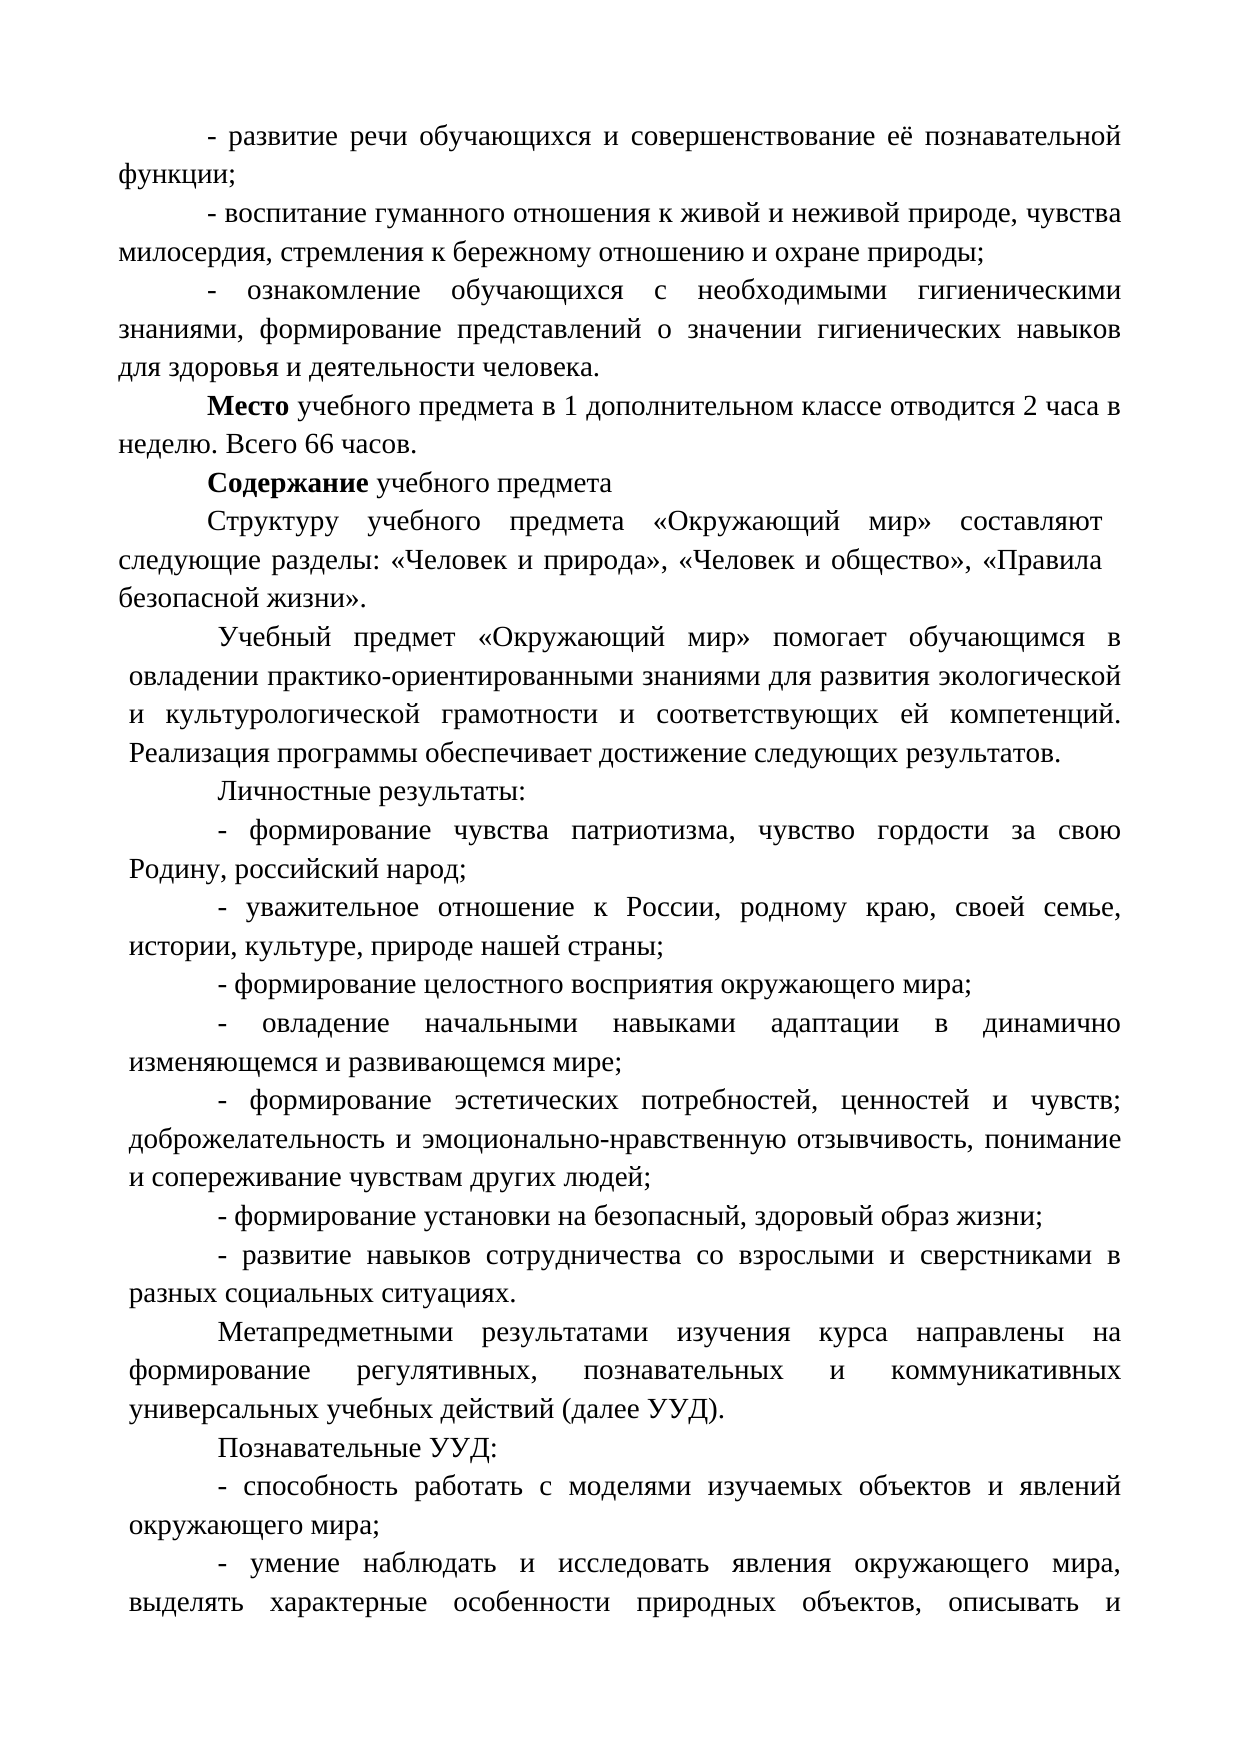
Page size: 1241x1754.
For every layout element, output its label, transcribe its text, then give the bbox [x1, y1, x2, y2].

text - формирование целостного восприятия окружающего мира; [128, 967, 1122, 1000]
text Содержание учебного предмета [118, 465, 1103, 498]
text - развитие речи обучающихся и совершенствование её познавательной функции; [118, 118, 1122, 190]
text - развитие навыков сотрудничества со взрослыми и сверстниками в разных социальных ситуациях. [128, 1237, 1122, 1309]
text Метапредметными результатами изучения курса направлены на формирование регулятивных, познавательных и коммуникативных универсальных учебных действий (далее УУД). [128, 1314, 1122, 1424]
text - формирование чувства патриотизма, чувство гордости за свою Родину, российский народ; [128, 812, 1122, 884]
text - способность работать с моделями изучаемых объектов и явлений окружающего мира; [128, 1468, 1122, 1540]
text Учебный предмет «Окружающий мир» помогает обучающимся в овладении практико-ориентированными знаниями для развития экологической и культурологической грамотности и соответствующих ей компетенций. Реализация программы обеспечивает достижение следующих результатов. [128, 619, 1122, 768]
text - формирование эстетических потребностей, ценностей и чувств; доброжелательность и эмоционально-нравственную отзывчивость, понимание и сопереживание чувствам других людей; [128, 1082, 1122, 1193]
text - формирование установки на безопасный, здоровый образ жизни; [128, 1198, 1122, 1232]
text - уважительное отношение к России, родному краю, своей семье, истории, культуре, природе нашей страны; [128, 889, 1122, 961]
text Структуру учебного предмета «Окружающий мир» составляют следующие разделы: «Человек и природа», «Человек и общество», «Правила безопасной жизни». [118, 503, 1103, 614]
text - воспитание гуманного отношения к живой и неживой природе, чувства милосердия, стремления к бережному отношению и охране природы; [118, 195, 1122, 267]
text - овладение начальными навыками адаптации в динамично изменяющемся и развивающемся мире; [128, 1005, 1122, 1077]
text Место учебного предмета в 1 дополнительном классе отводится 2 часа в неделю. Всего 66 часов. [118, 388, 1122, 460]
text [128, 1546, 1122, 1618]
text - ознакомление обучающихся с необходимыми гигиеническими знаниями, формирование представлений о значении гигиенических навыков для здоровья и деятельности человека. [118, 272, 1122, 383]
text Познавательные УУД: [128, 1430, 1122, 1463]
text Личностные результаты: [128, 773, 1122, 807]
